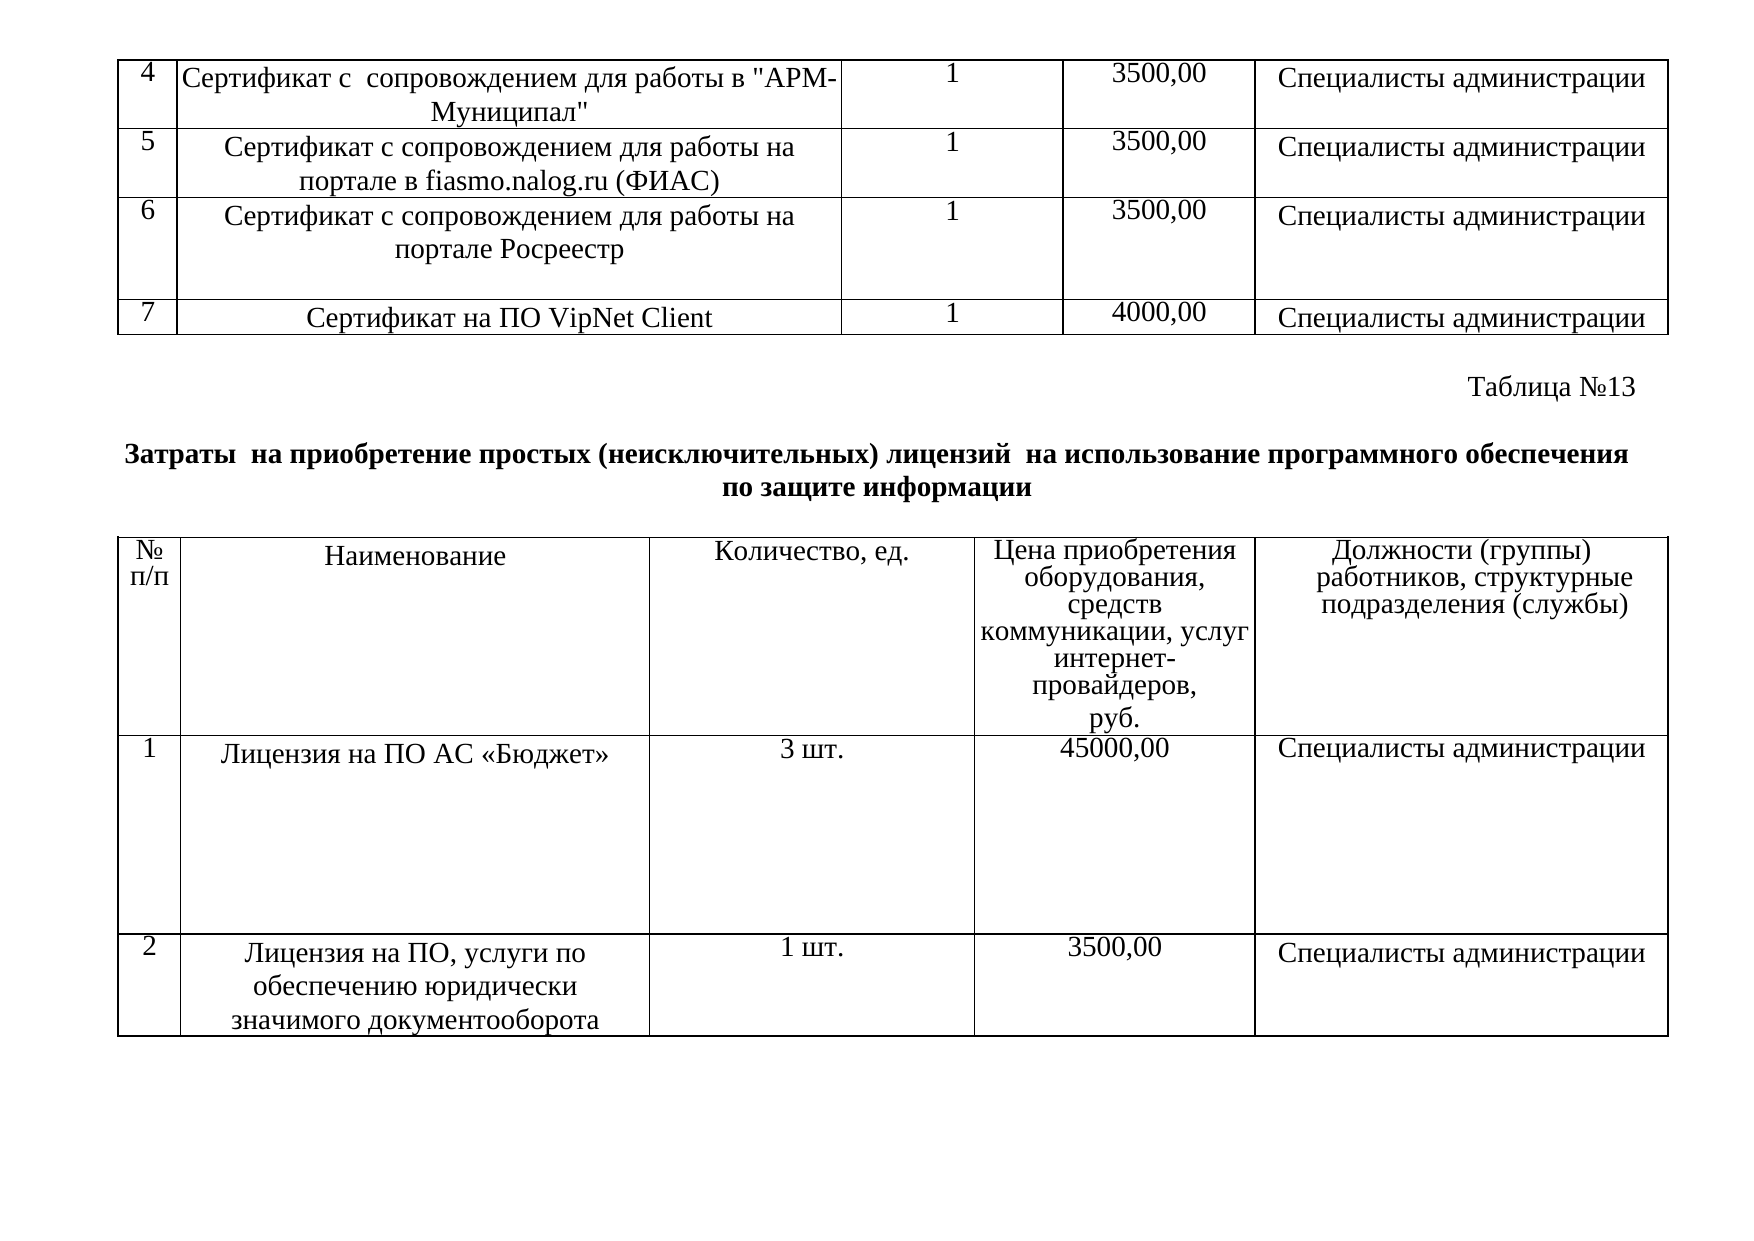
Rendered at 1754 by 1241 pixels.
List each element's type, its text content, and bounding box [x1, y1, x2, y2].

table_cell 3500,00 [1064, 61, 1254, 128]
table_cell Лицензия на ПО, услуги по обеспечению юридически значимого документооборота [181, 935, 649, 1035]
table_cell 2 [119, 935, 180, 1035]
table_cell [1256, 61, 1667, 128]
table_cell Сертификат с сопровождением для работы на портале Росреестр [178, 198, 841, 298]
table_cell Сертификат на ПО VipNet Client [178, 300, 841, 334]
table_cell Лицензия на ПО АС «Бюджет» [181, 736, 649, 933]
table_cell Специалисты администрации [1256, 736, 1667, 933]
table_cell 45000,00 [975, 736, 1254, 933]
table_cell 1 [842, 300, 1062, 334]
table_header № п/п [119, 538, 180, 735]
table_cell 3500,00 [1064, 198, 1254, 298]
table_cell 4000,00 [1064, 300, 1254, 334]
table_cell 7 [119, 300, 176, 334]
text Затраты на приобретение простых (неисключительных) лицензий на использование программного обеспечения по защите информации [118, 436, 1636, 503]
text Таблица №13 [118, 369, 1636, 402]
table_cell 4 [119, 61, 176, 128]
table_cell Сертификат с сопровождением для работы на портале в fiasmo.nalog.ru (ФИАС) [178, 129, 841, 196]
table_cell 1 [842, 198, 1062, 298]
table_cell 3500,00 [1064, 129, 1254, 196]
table_cell Специалисты администрации [1256, 300, 1667, 334]
table_cell 1 [842, 129, 1062, 196]
table_header Наименование [181, 538, 649, 735]
table_header Должности (группы) работников, структурные подразделения (службы) [1256, 538, 1667, 735]
table_cell Сертификат с сопровождением для работы в "АРМ-Муниципал" [178, 61, 841, 128]
table_header Цена приобретения оборудования, средств коммуникации, услуг интернет- провайдеров, руб. [975, 538, 1254, 735]
table_header Количество, ед. [650, 538, 974, 735]
table_cell 1 [842, 61, 1062, 128]
table_cell Специалисты администрации [1256, 198, 1667, 298]
table_cell 3500,00 [975, 935, 1254, 1035]
table_cell Специалисты администрации [1256, 129, 1667, 196]
table_cell 1 шт. [650, 935, 974, 1035]
table_cell 3 шт. [650, 736, 974, 933]
table_cell 1 [119, 736, 180, 933]
table_cell 6 [119, 198, 176, 298]
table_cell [1256, 935, 1667, 1035]
table_cell 5 [119, 129, 176, 196]
